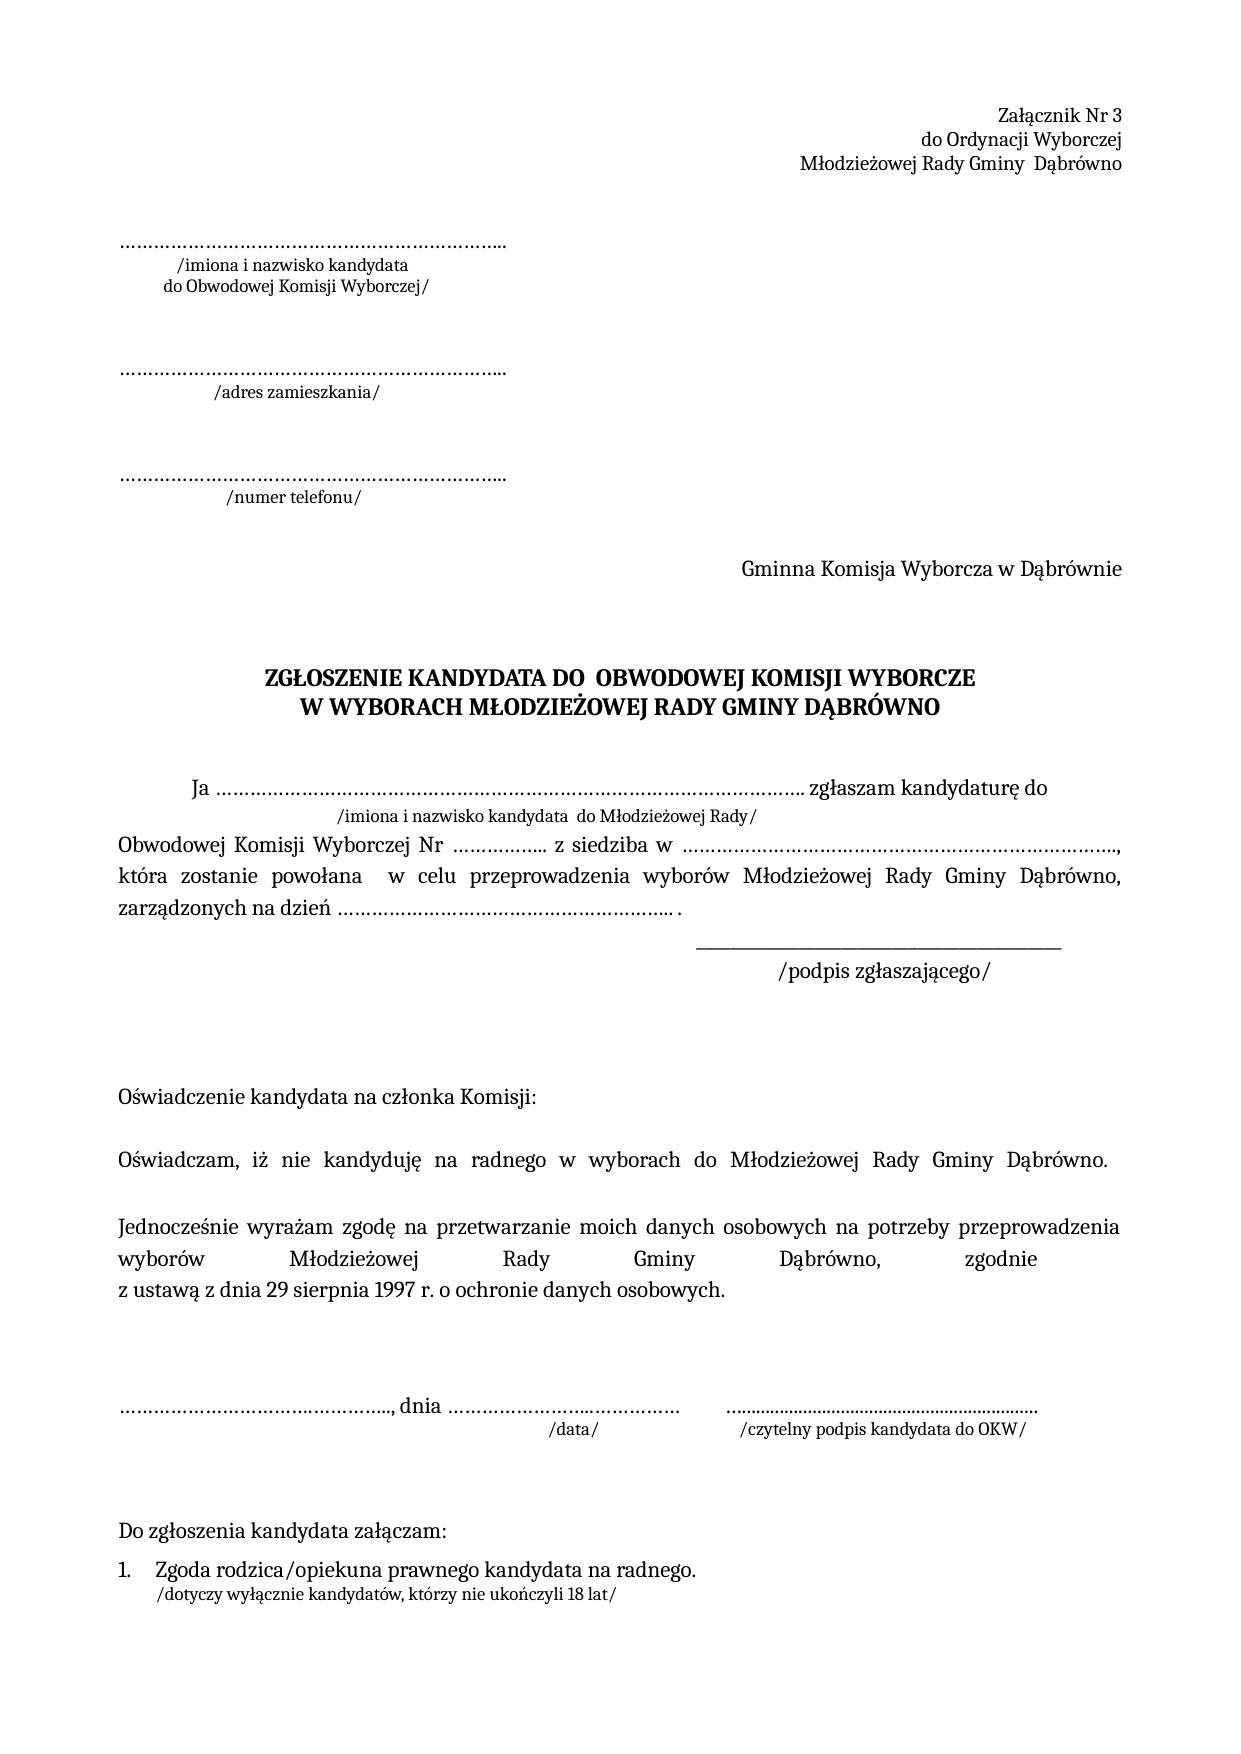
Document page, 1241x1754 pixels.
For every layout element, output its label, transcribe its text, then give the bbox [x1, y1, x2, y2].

text ZGŁOSZENIE KANDYDATA DO OBWODOWEJ KOMISJI WYBORCZE [118, 664, 1122, 693]
text /adres zamieszkania/ [118, 381, 1122, 403]
text Obwodowej Komisji Wyborczej Nr …………….. z siedziba w …………………………………………………………………., która zostanie powołana w celu przeprowadzenia wyborów Młodzieżowej Rady Gminy Dąbrówno, zarządzonych na dzień ………………………………………………….. . [118, 832, 1122, 921]
text ………………………………………………………….. [118, 355, 1122, 381]
text Ja …………………………………………………………………………………………. zgłaszam kandydaturę do [118, 774, 1122, 801]
text Oświadczam, iż nie kandyduję na radnego w wyborach do Młodzieżowej Rady Gminy Dąbrówno. [118, 1147, 1122, 1208]
text ………………………………………………………….. [118, 460, 1122, 487]
text Gminna Komisja Wyborcza w Dąbrównie [118, 556, 1122, 583]
text ___________________________________________ [118, 926, 1122, 953]
text /imiona i nazwisko kandydata do Młodzieżowej Rady/ [118, 806, 1122, 827]
text Załącznik Nr 3 [118, 103, 1122, 127]
text Młodzieżowej Rady Gminy Dąbrówno [118, 151, 1122, 175]
text …………………………….………….., dnia ……………………..…………… …............................................................... [118, 1392, 1122, 1419]
text /dotyczy wyłącznie kandydatów, którzy nie ukończyli 18 lat/ [155, 1583, 1122, 1605]
text /numer telefonu/ [118, 487, 1122, 508]
text /imiona i nazwisko kandydata [118, 254, 1122, 276]
text /podpis zgłaszającego/ [118, 958, 1122, 984]
list Zgoda rodzica/opiekuna prawnego kandydata na radnego. [118, 1557, 1122, 1583]
text W WYBORACH MŁODZIEŻOWEJ RADY GMINY DĄBRÓWNO [118, 693, 1122, 722]
text Oświadczenie kandydata na członka Komisji: [118, 1084, 1122, 1111]
text do Obwodowej Komisji Wyborczej/ [118, 276, 1122, 297]
text do Ordynacji Wyborczej [118, 127, 1122, 151]
text Do zgłoszenia kandydata załączam: [118, 1518, 1122, 1544]
text Jednocześnie wyrażam zgodę na przetwarzanie moich danych osobowych na potrzeby przeprowadzenia wyborów Młodzieżowej Rady Gminy Dąbrówno, zgodnie z ustawą z dnia 29 sierpnia 1997 r. o ochronie danych osobowych. [118, 1214, 1122, 1303]
text ………………………………………………………….. [118, 228, 1122, 254]
text /data/ /czytelny podpis kandydata do OKW/ [118, 1419, 1122, 1440]
